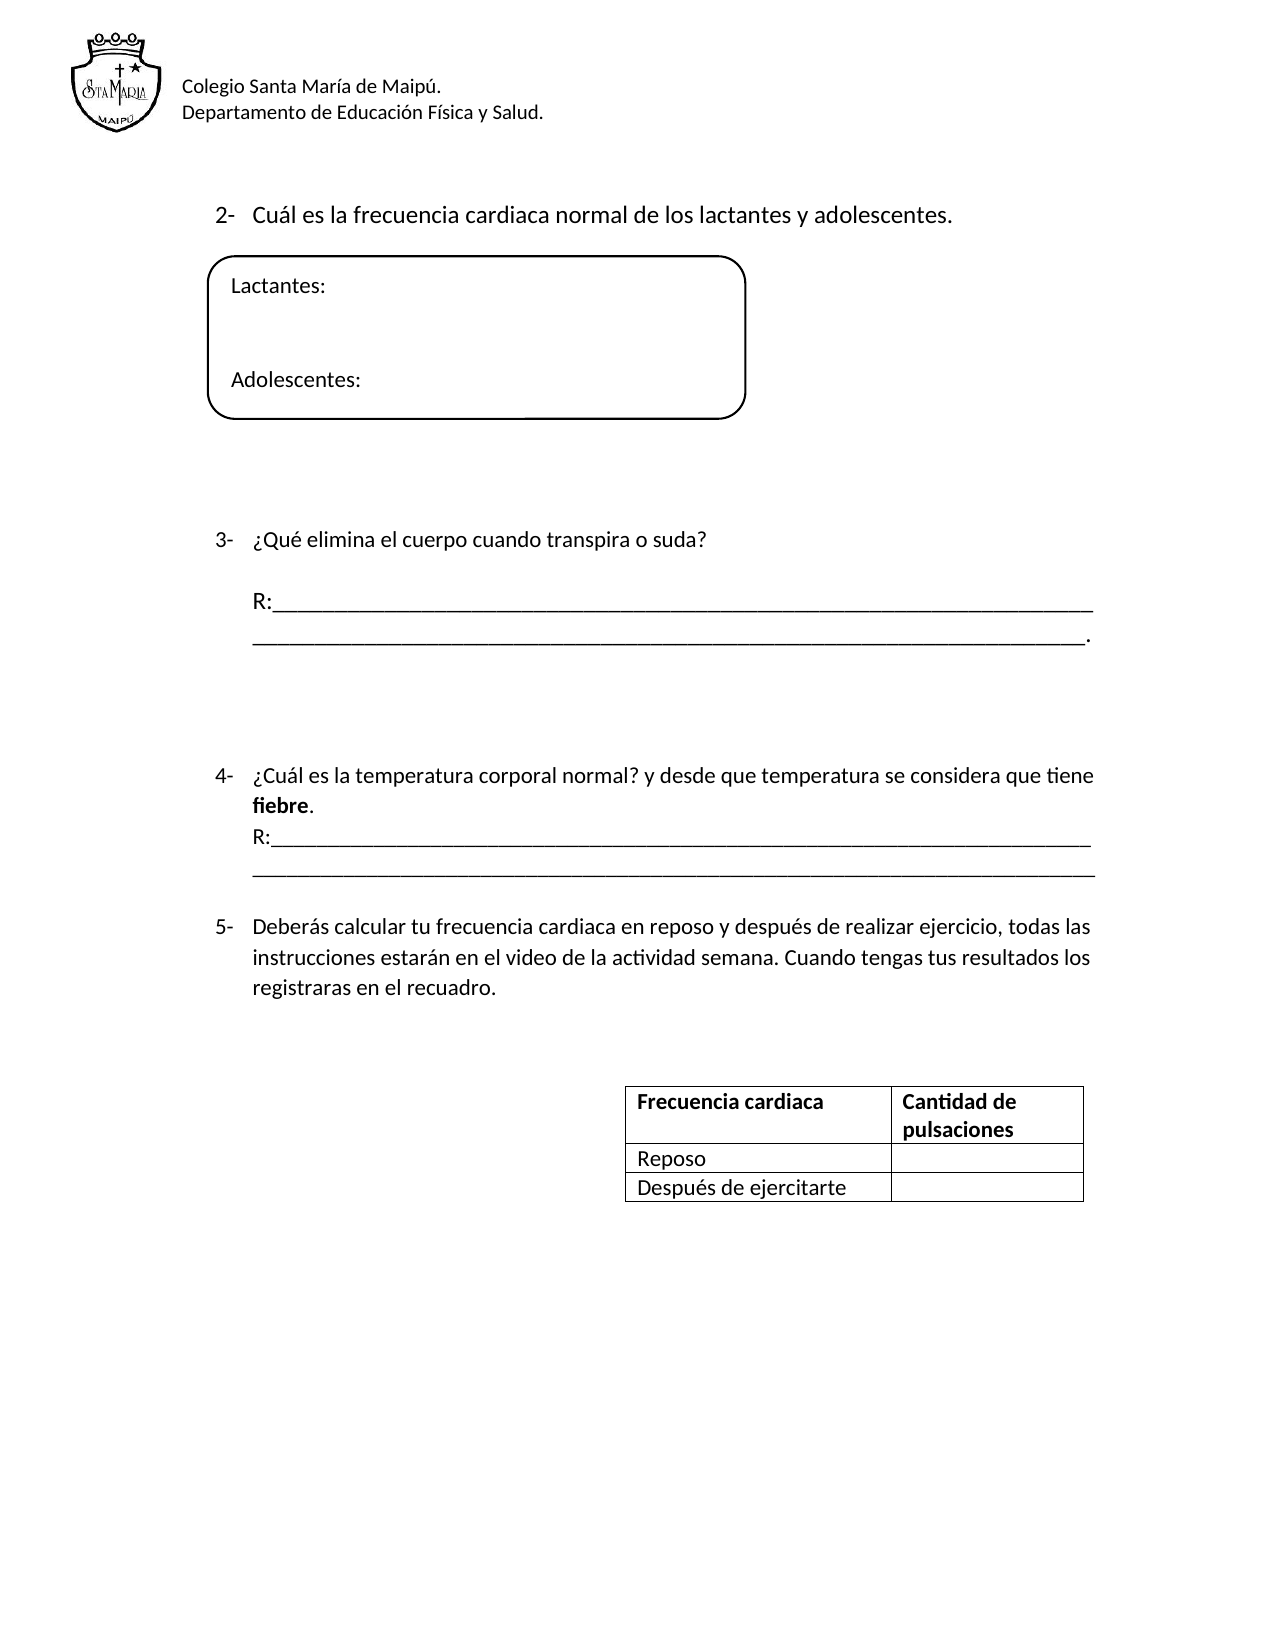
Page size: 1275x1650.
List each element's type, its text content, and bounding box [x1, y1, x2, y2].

list ¿Qué elimina el cuerpo cuando transpira o suda? [215, 525, 1098, 553]
list R:__________________________________________________________________________________________________________________________________________________ [252, 822, 1098, 880]
table_header Frecuencia cardiaca [626, 1087, 891, 1143]
table_cell [892, 1144, 1083, 1172]
list ¿Cuál es la temperatura corporal normal? y desde que temperatura se considera que tiene fiebre. [215, 761, 1098, 819]
list Cuál es la frecuencia cardiaca normal de los lactantes y adolescentes. [215, 199, 1098, 230]
list R:_____________________________________________________________________________________________________________________________________. [252, 585, 1098, 648]
list Deberás calcular tu frecuencia cardiaca en reposo y después de realizar ejercicio, todas las instrucciones estarán en el video de la actividad semana. Cuando tengas tus resultados los registraras en el recuadro. [215, 912, 1098, 1001]
table_cell Reposo [626, 1144, 891, 1172]
table_cell Después de ejercitarte [626, 1173, 891, 1201]
picture [64, 32, 168, 133]
table_cell [892, 1173, 1083, 1201]
table_header Cantidad de pulsaciones [892, 1087, 1083, 1143]
